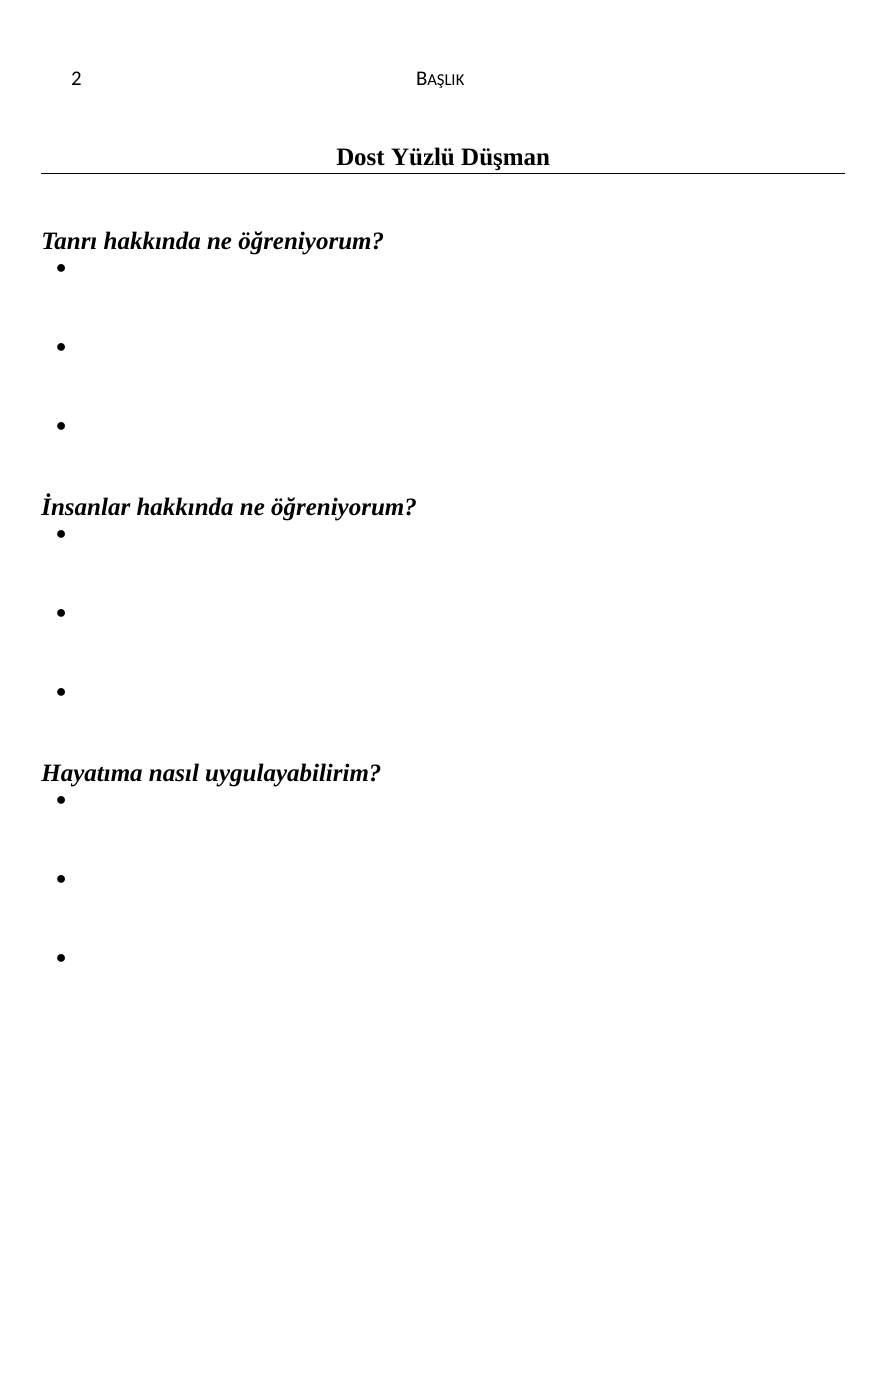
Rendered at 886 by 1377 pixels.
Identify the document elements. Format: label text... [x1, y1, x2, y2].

text İnsanlar hakkında ne öğreniyorum? [41, 492, 815, 521]
text Tanrı hakkında ne öğreniyorum? [41, 226, 815, 255]
text Hayatıma nasıl uygulayabilirim? [41, 758, 815, 787]
text Dost Yüzlü Düşman [41, 142, 845, 173]
